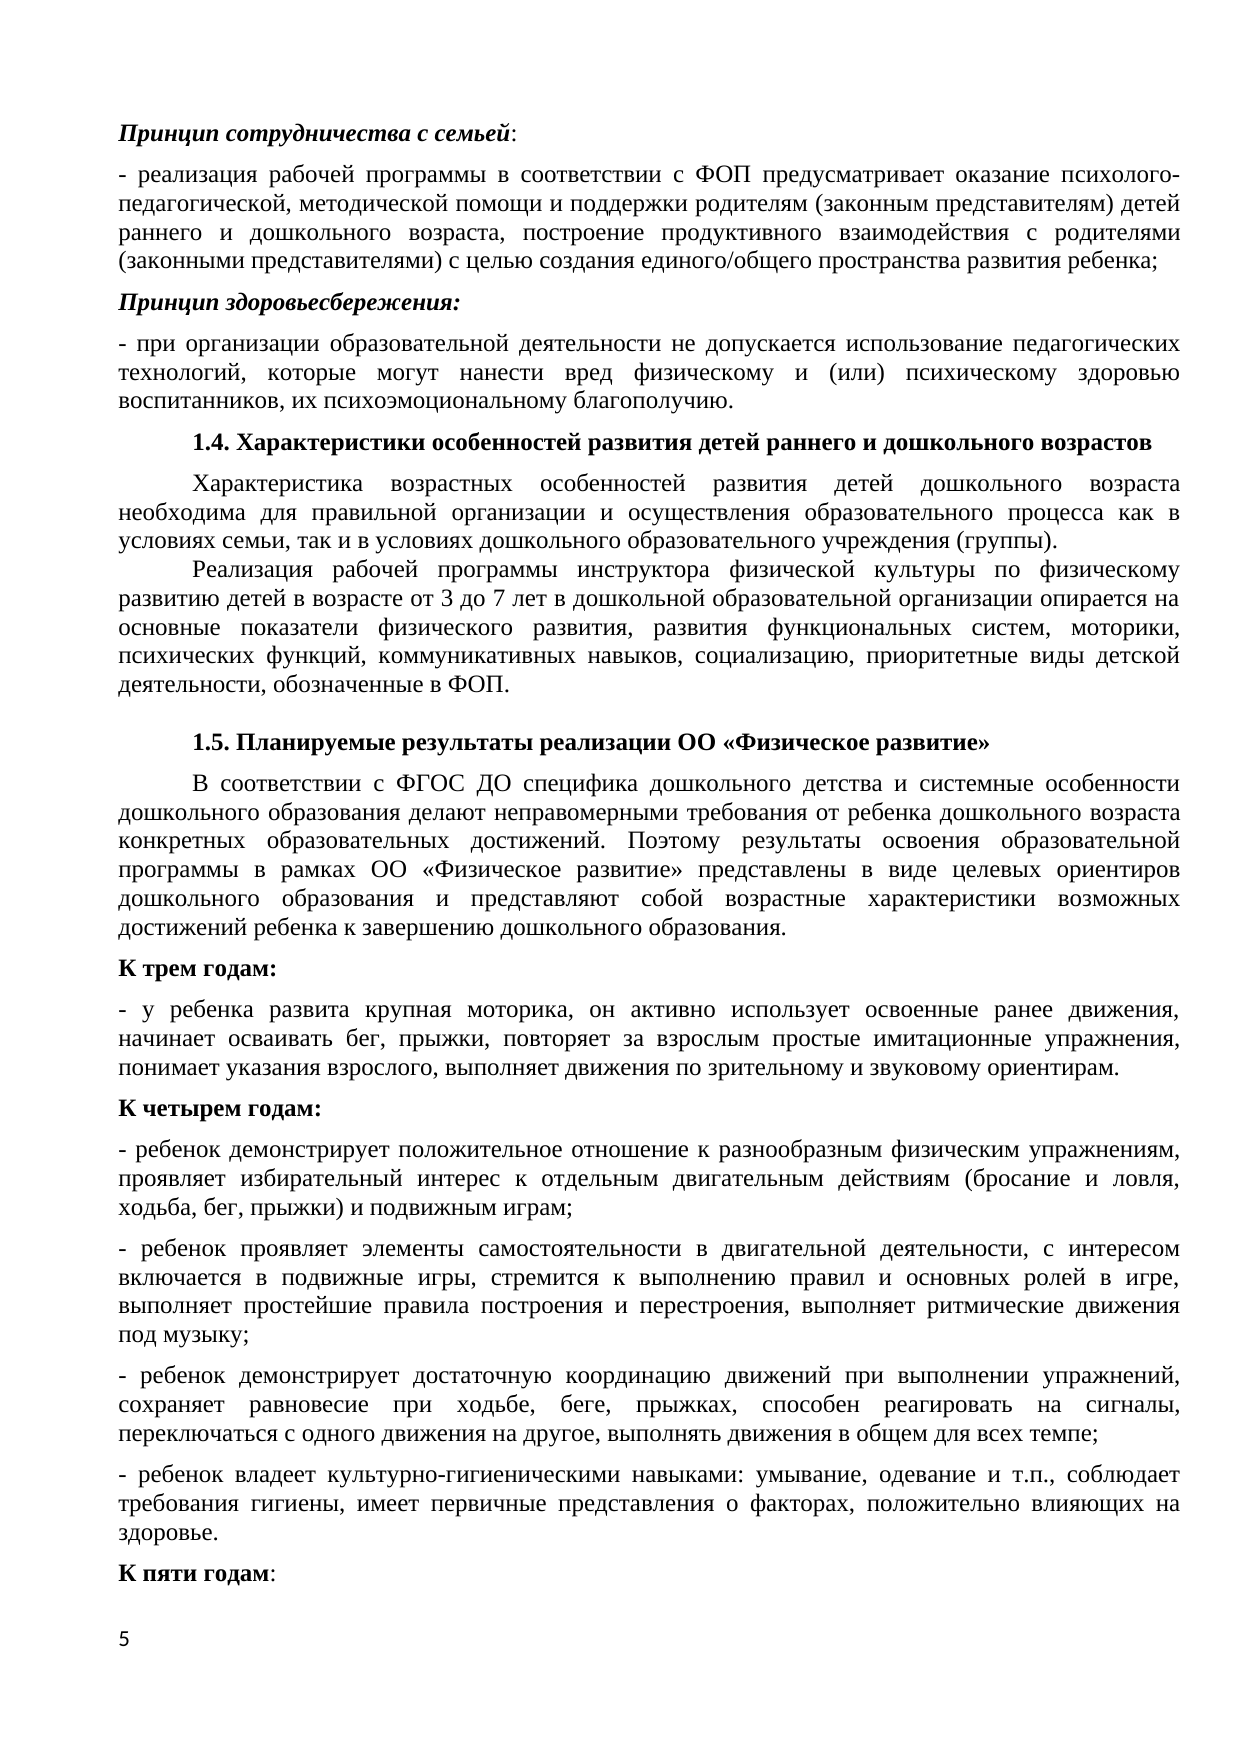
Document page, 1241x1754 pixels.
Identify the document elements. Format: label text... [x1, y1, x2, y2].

text - ребенок владеет культурно-гигиеническими навыками: умывание, одевание и т.п., соблюдает требования гигиены, имеет первичные представления о факторах, положительно влияющих на здоровье. [118, 1459, 1181, 1546]
text Характеристика возрастных особенностей развития детей дошкольного возраста необходима для правильной организации и осуществления образовательного процесса как в условиях семьи, так и в условиях дошкольного образовательного учреждения (группы). [118, 468, 1181, 554]
text 1.4. Характеристики особенностей развития детей раннего и дошкольного возрастов [118, 427, 1181, 456]
text - ребенок демонстрирует достаточную координацию движений при выполнении упражнений, сохраняет равновесие при ходьбе, беге, прыжках, способен реагировать на сигналы, переключаться с одного движения на другое, выполнять движения в общем для всех темпе; [118, 1361, 1181, 1447]
text - ребенок проявляет элементы самостоятельности в двигательной деятельности, с интересом включается в подвижные игры, стремится к выполнению правил и основных ролей в игре, выполняет простейшие правила построения и перестроения, выполняет ритмические движения под музыку; [118, 1233, 1181, 1348]
text Принцип сотрудничества с семьей: [118, 118, 1181, 147]
text К трем годам: [118, 953, 1181, 982]
text Принцип здоровьесбережения: [118, 287, 1181, 316]
text - при организации образовательной деятельности не допускается использование педагогических технологий, которые могут нанести вред физическому и (или) психическому здоровью воспитанников, их психоэмоциональному благополучию. [118, 328, 1181, 414]
text - реализация рабочей программы в соответствии с ФОП предусматривает оказание психолого-педагогической, методической помощи и поддержки родителям (законным представителям) детей раннего и дошкольного возраста, построение продуктивного взаимодействия с родителями (законными представителями) с целью создания единого/общего пространства развития ребенка; [118, 159, 1181, 274]
text В соответствии с ФГОС ДО специфика дошкольного детства и системные особенности дошкольного образования делают неправомерными требования от ребенка дошкольного возраста конкретных образовательных достижений. Поэтому результаты освоения образовательной программы в рамках ОО «Физическое развитие» представлены в виде целевых ориентиров дошкольного образования и представляют собой возрастные характеристики возможных достижений ребенка к завершению дошкольного образования. [118, 768, 1181, 941]
text - ребенок демонстрирует положительное отношение к разнообразным физическим упражнениям, проявляет избирательный интерес к отдельным двигательным действиям (бросание и ловля, ходьба, бег, прыжки) и подвижным играм; [118, 1134, 1181, 1221]
text К четырем годам: [118, 1093, 1181, 1122]
text К пяти годам: [118, 1558, 1181, 1587]
text Реализация рабочей программы инструктора физической культуры по физическому развитию детей в возрасте от 3 до 7 лет в дошкольной образовательной организации опирается на основные показатели физического развития, развития функциональных систем, моторики, психических функций, коммуникативных навыков, социализацию, приоритетные виды детской деятельности, обозначенные в ФОП. [118, 554, 1181, 698]
text 1.5. Планируемые результаты реализации ОО «Физическое развитие» [118, 727, 1181, 756]
text - у ребенка развита крупная моторика, он активно использует освоенные ранее движения, начинает осваивать бег, прыжки, повторяет за взрослым простые имитационные упражнения, понимает указания взрослого, выполняет движения по зрительному и звуковому ориентирам. [118, 994, 1181, 1081]
